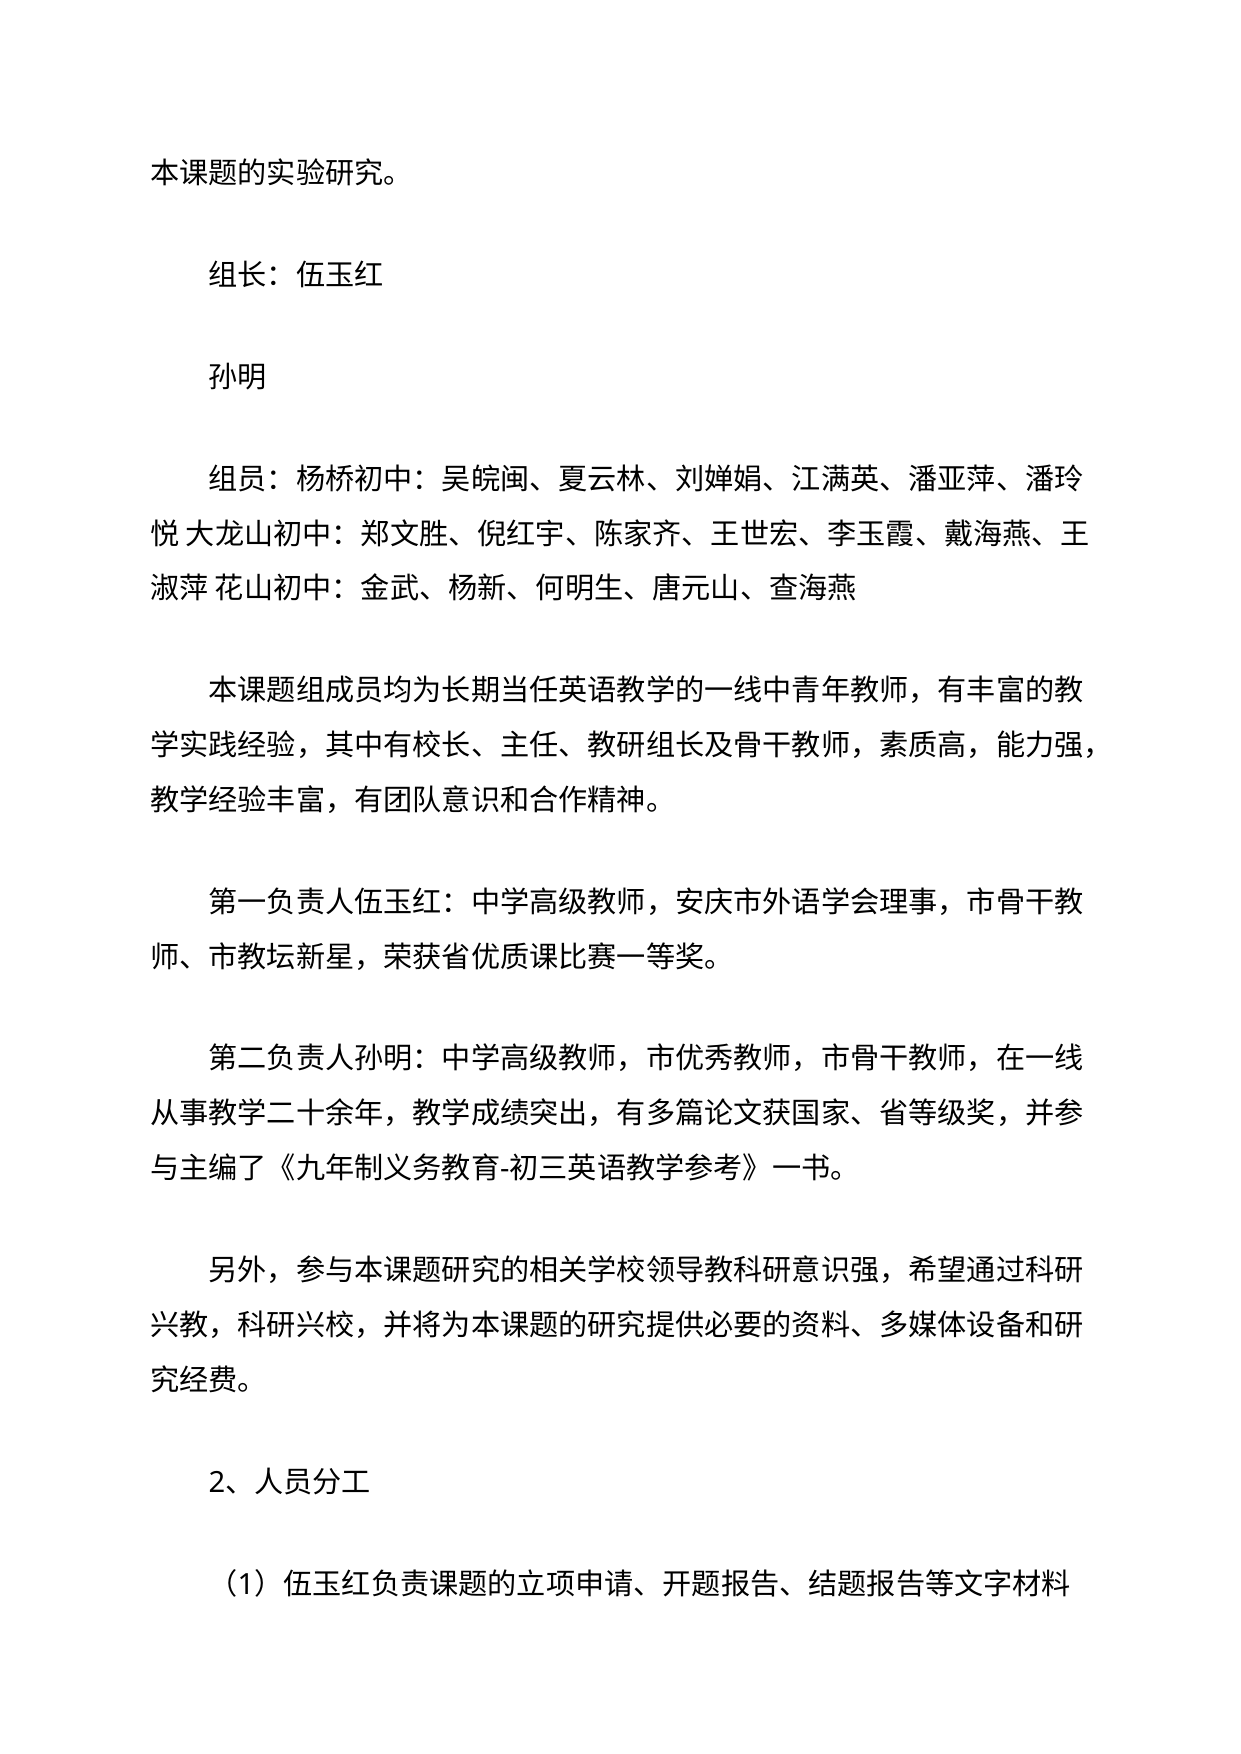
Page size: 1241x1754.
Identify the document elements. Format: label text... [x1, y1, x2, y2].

text 组员：杨桥初中：吴皖闽、夏云林、刘婵娟、江满英、潘亚萍、潘玲悦 大龙山初中：郑文胜、倪红宇、陈家齐、王世宏、李玉霞、戴海燕、王淑萍 花山初中：金武、杨新、何明生、唐元山、查海燕 [150, 455, 1090, 607]
text 另外，参与本课题研究的相关学校领导教科研意识强，希望通过科研兴教，科研兴校，并将为本课题的研究提供必要的资料、多媒体设备和研究经费。 [150, 1247, 1090, 1399]
text 组长：伍玉红 [150, 252, 1090, 294]
text 本课题组成员均为长期当任英语教学的一线中青年教师，有丰富的教学实践经验，其中有校长、主任、教研组长及骨干教师，素质高，能力强，教学经验丰富，有团队意识和合作精神。 [150, 667, 1090, 819]
text 第一负责人伍玉红：中学高级教师，安庆市外语学会理事，市骨干教师、市教坛新星，荣获省优质课比赛一等奖。 [150, 878, 1090, 976]
text 2、人员分工 [150, 1458, 1090, 1501]
text 孙明 [150, 353, 1090, 396]
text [150, 1560, 1090, 1603]
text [150, 150, 1090, 192]
text 第二负责人孙明：中学高级教师，市优秀教师，市骨干教师，在一线从事教学二十余年，教学成绩突出，有多篇论文获国家、省等级奖，并参与主编了《九年制义务教育-初三英语教学参考》一书。 [150, 1035, 1090, 1187]
